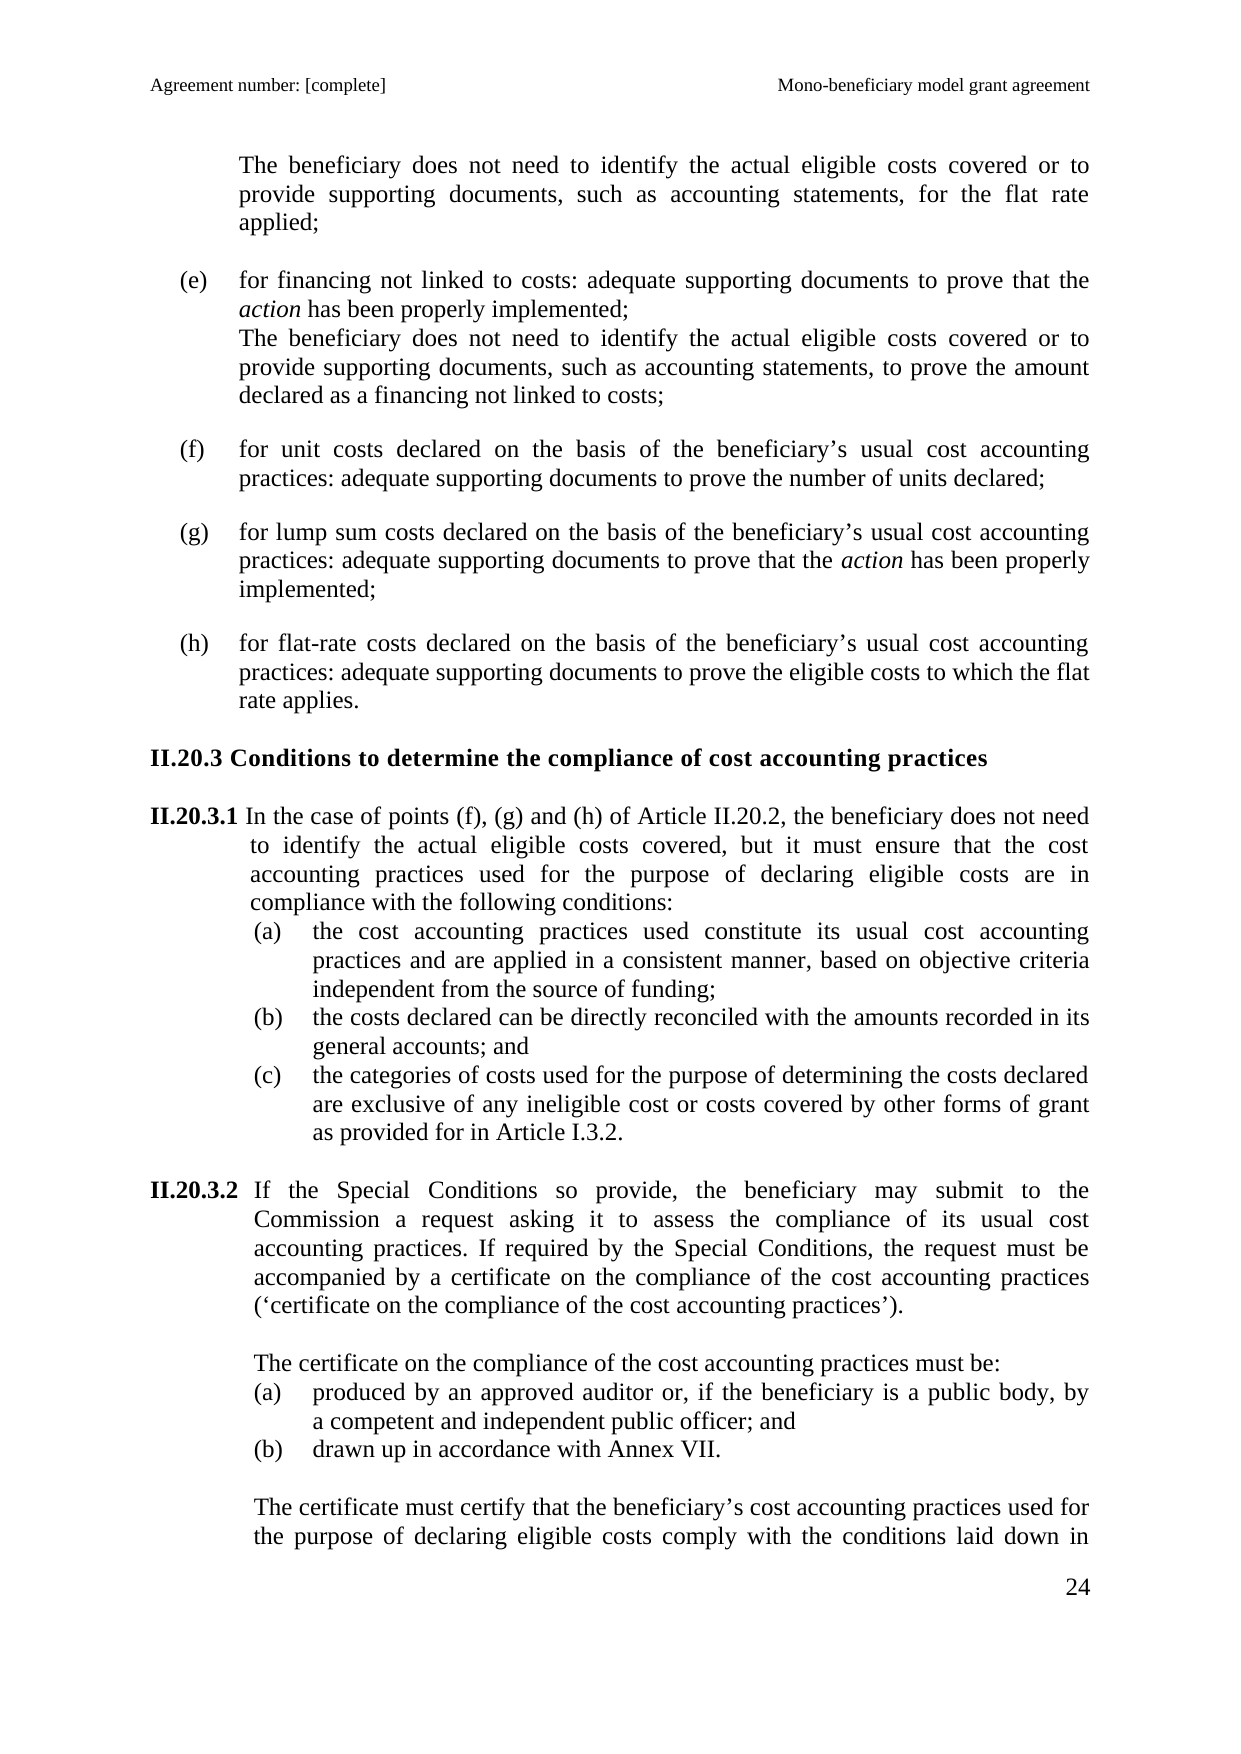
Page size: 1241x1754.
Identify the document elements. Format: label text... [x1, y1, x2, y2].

text II.20.3.1 In the case of points (f), (g) and (h) of Article II.20.2, the beneficiary does not need to identify the actual eligible costs covered, but it must ensure that the cost accounting practices used for the purpose of declaring eligible costs are in compliance with the following conditions: [150, 801, 1090, 916]
list produced by an approved auditor or, if the beneficiary is a public body, by a competent and independent public officer; and [253, 1377, 1090, 1434]
subtitle II.20.3 Conditions to determine the compliance of cost accounting practices [150, 743, 1090, 772]
list the costs declared can be directly reconciled with the amounts recorded in its general accounts; and [253, 1002, 1090, 1060]
text The certificate on the compliance of the cost accounting practices must be: [253, 1348, 1090, 1377]
list for lump sum costs declared on the basis of the beneficiary’s usual cost accounting practices: adequate supporting documents to prove that the action has been properly implemented; [179, 517, 1090, 603]
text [253, 1492, 1090, 1550]
list for flat-rate costs declared on the basis of the beneficiary’s usual cost accounting practices: adequate supporting documents to prove the eligible costs to which the flat rate applies. [179, 628, 1090, 714]
list the categories of costs used for the purpose of determining the costs declared are exclusive of any ineligible cost or costs covered by other forms of grant as provided for in Article I.3.2. [253, 1060, 1090, 1146]
text II.20.3.2 If the Special Conditions so provide, the beneficiary may submit to the Commission a request asking it to assess the compliance of its usual cost accounting practices. If required by the Special Conditions, the request must be accompanied by a certificate on the compliance of the cost accounting practices (‘certificate on the compliance of the cost accounting practices’). [150, 1175, 1090, 1319]
text The beneficiary does not need to identify the actual eligible costs covered or to provide supporting documents, such as accounting statements, for the flat rate applied; [239, 150, 1090, 236]
list the cost accounting practices used constitute its usual cost accounting practices and are applied in a consistent manner, based on objective criteria independent from the source of funding; [253, 916, 1090, 1002]
list for unit costs declared on the basis of the beneficiary’s usual cost accounting practices: adequate supporting documents to prove the number of units declared; [179, 434, 1090, 492]
list for financing not linked to costs: adequate supporting documents to prove that the action has been properly implemented; [179, 265, 1090, 323]
list drawn up in accordance with Annex VII. [253, 1434, 1090, 1463]
text The beneficiary does not need to identify the actual eligible costs covered or to provide supporting documents, such as accounting statements, to prove the amount declared as a financing not linked to costs; [239, 323, 1090, 409]
